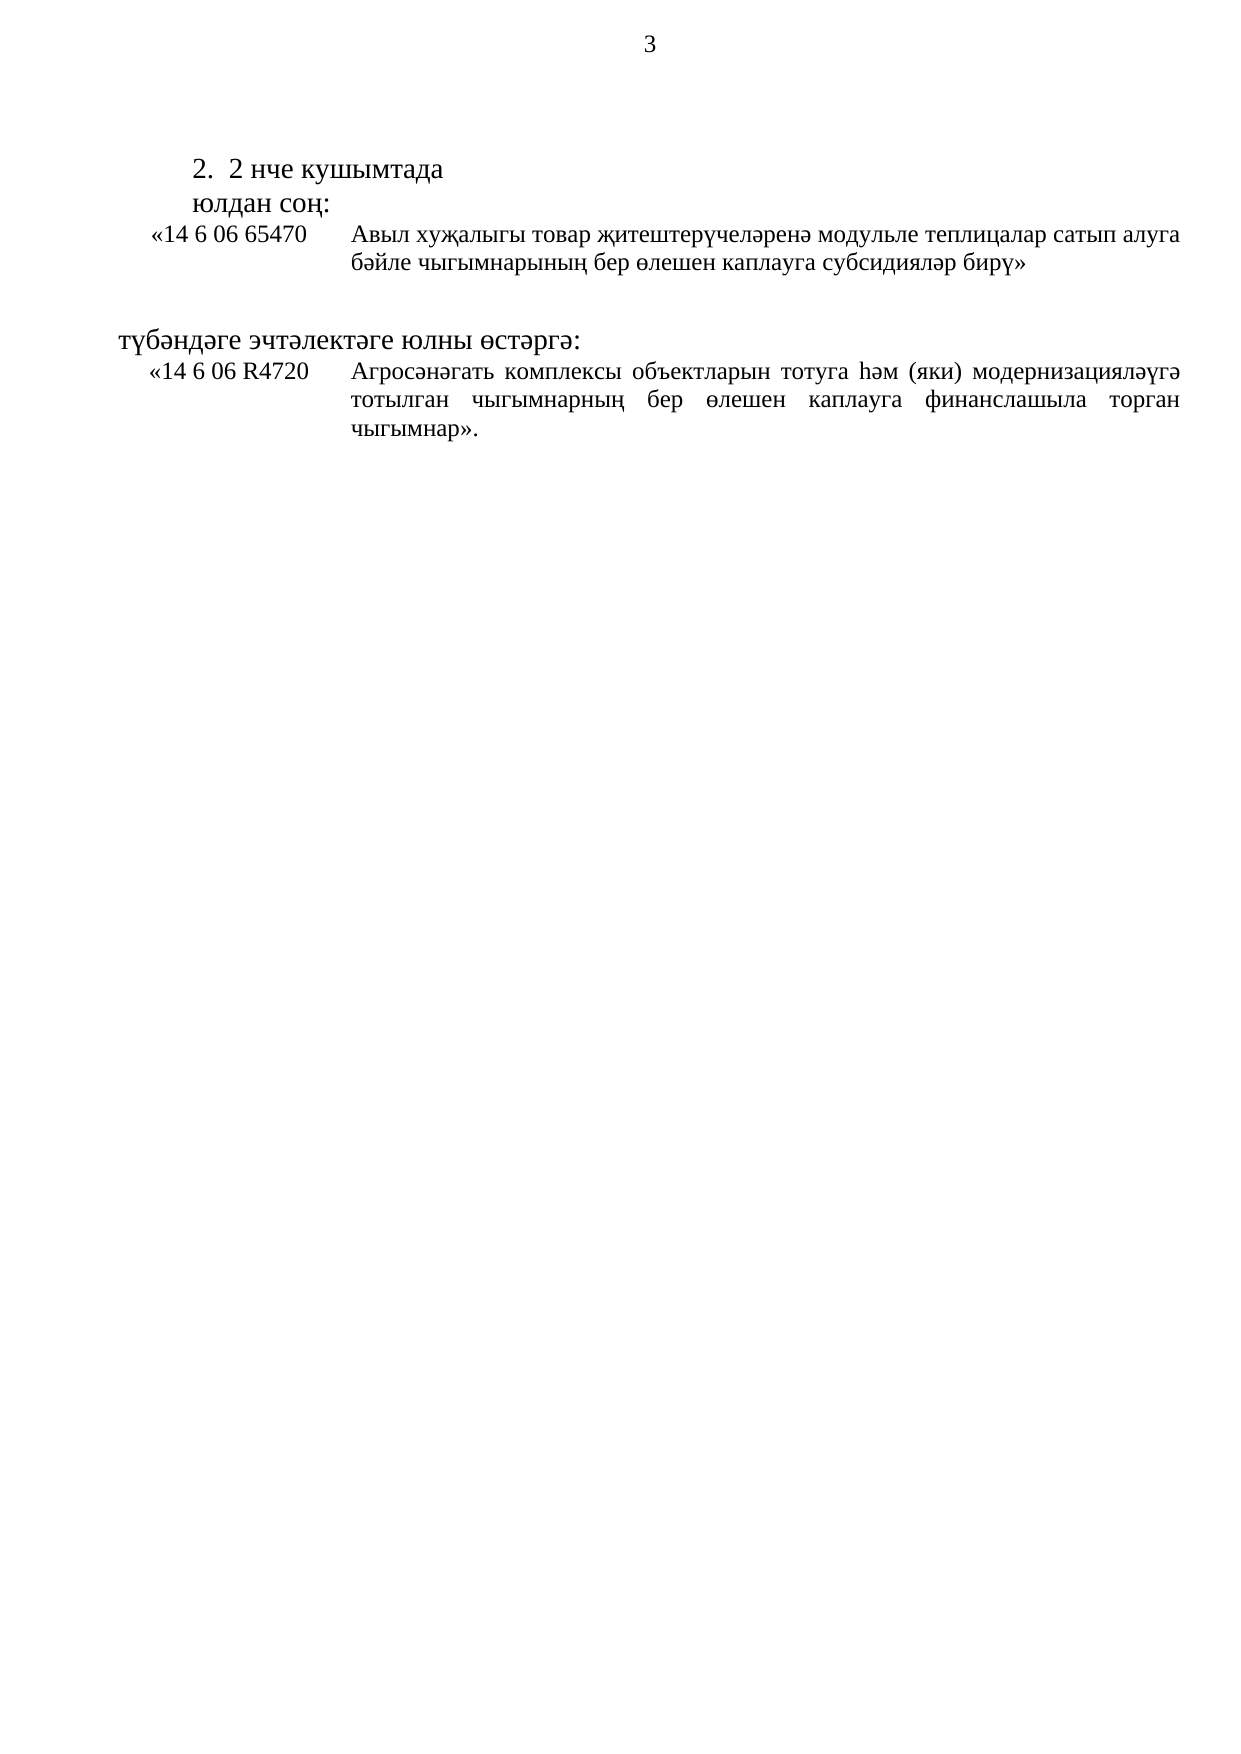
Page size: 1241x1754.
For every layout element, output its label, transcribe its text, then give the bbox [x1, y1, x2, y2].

table_header «14 6 06 65470 [118, 219, 339, 289]
text юлдан соң: [118, 185, 1181, 219]
table_header «14 6 06 R4720 [118, 356, 339, 454]
text 2. 2 нче кушымтада [118, 152, 1181, 185]
table_header Авыл хуҗалыгы товар җитештерүчеләренә модульле теплицалар сатып алуга бәйле чыгымнарының бер өлешен каплауга субсидияләр бирү» [339, 219, 1192, 289]
table_header Агросәнәгать комплексы объектларын тотуга һәм (яки) модернизацияләүгә тотылган чыгымнарның бер өлешен каплауга финанслашыла торган чыгымнар». [339, 356, 1192, 454]
text түбәндәге эчтәлектәге юлны өстәргә: [118, 322, 1181, 356]
